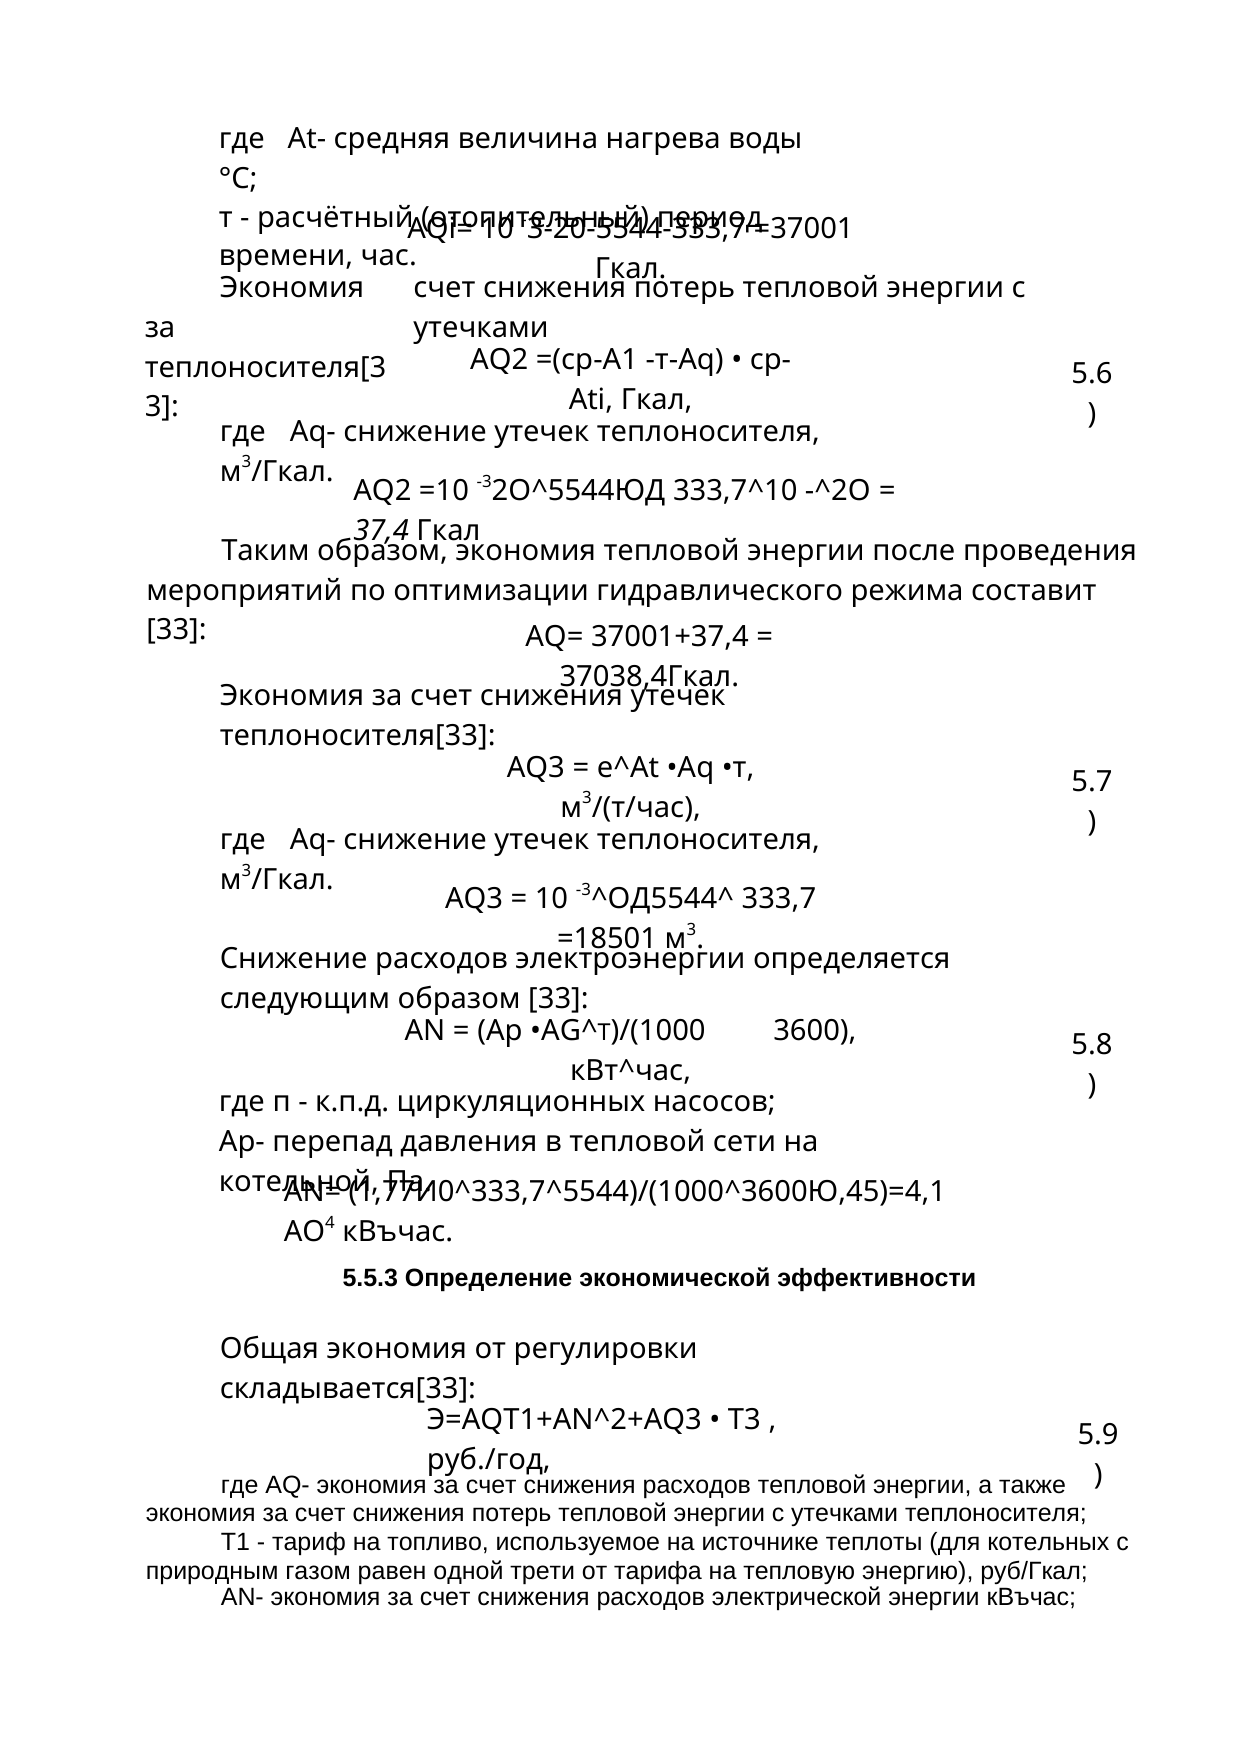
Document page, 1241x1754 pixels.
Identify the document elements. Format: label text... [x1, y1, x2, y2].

text AQ= 37001+37,4 = 37038,4Гкал. [463, 615, 836, 675]
text AQ3 = e^At •Aq •т, м3/(т/час), [469, 746, 792, 818]
text Э=AQT1+AN^2+AQ3 • T3 , руб./год, [427, 1398, 835, 1472]
text Таким образом, экономия тепловой энергии после проведения мероприятий по оптимизации гидравлического режима составит [33]: [146, 529, 1138, 648]
text где Aq- снижение утечек теплоносителя, м3/Гкал. [219, 818, 838, 898]
text Общая экономия от регулировки складывается[33]: [219, 1327, 823, 1407]
text AQ3 = 10 -3^ОД5544^ 333,7 =18501 м3. [396, 878, 864, 937]
text 5.9) [1074, 1413, 1122, 1472]
text AN = (Ap •AG^t)/(1000 3600), кВт^час, [401, 1009, 860, 1081]
text Снижение расходов электроэнергии определяется следующим образом [33]: [219, 937, 1123, 1017]
text AQ2 =(ср-А1 -т-Aq) • ср-Ati, Гкал, [455, 338, 806, 410]
text Экономия за теплоносителя[33]: [144, 267, 391, 425]
text Ap- перепад давления в тепловой сети на котельной, Па. [218, 1120, 904, 1200]
text 5.8) [1068, 1023, 1116, 1103]
text AN= (1,77И0^333,7^5544)/(1000^3600Ю,45)=4,1 АО4 кВъчас. [283, 1171, 977, 1250]
text Т1 - тариф на топливо, используемое на источнике теплоты (для котельных с природным газом равен одной трети от тарифа на тепловую энергию), руб/Гкал; [146, 1527, 1139, 1584]
text AQi= 10 -3-20-5544-333,7 =37001 Гкал. [407, 207, 854, 287]
text счет снижения потерь тепловой энергии с утечками [413, 267, 1138, 346]
text где AQ- экономия за счет снижения расходов тепловой энергии, а также экономия за счет снижения потерь тепловой энергии с утечками теплоносителя; [146, 1472, 1139, 1527]
text 5.5.3 Определение экономической эффективности [342, 1263, 1033, 1291]
text 5.7) [1068, 761, 1116, 840]
text где п - к.п.д. циркуляционных насосов; [218, 1081, 904, 1120]
text AQ2 =10 -32О^5544ЮД 333,7^10 -^2О = 37,4 Гкал [353, 470, 907, 529]
text т - расчётный (отопительный) период времени, час. [218, 197, 833, 273]
text 5.6) [1068, 353, 1116, 432]
text где At- средняя величина нагрева воды °С; [218, 117, 833, 197]
text AN- экономия за счет снижения расходов электрической энергии кВъчас; [146, 1584, 1139, 1611]
text Экономия за счет снижения утечек теплоносителя[33]: [219, 675, 861, 754]
text где Aq- снижение утечек теплоносителя, м3/Гкал. [219, 410, 838, 489]
